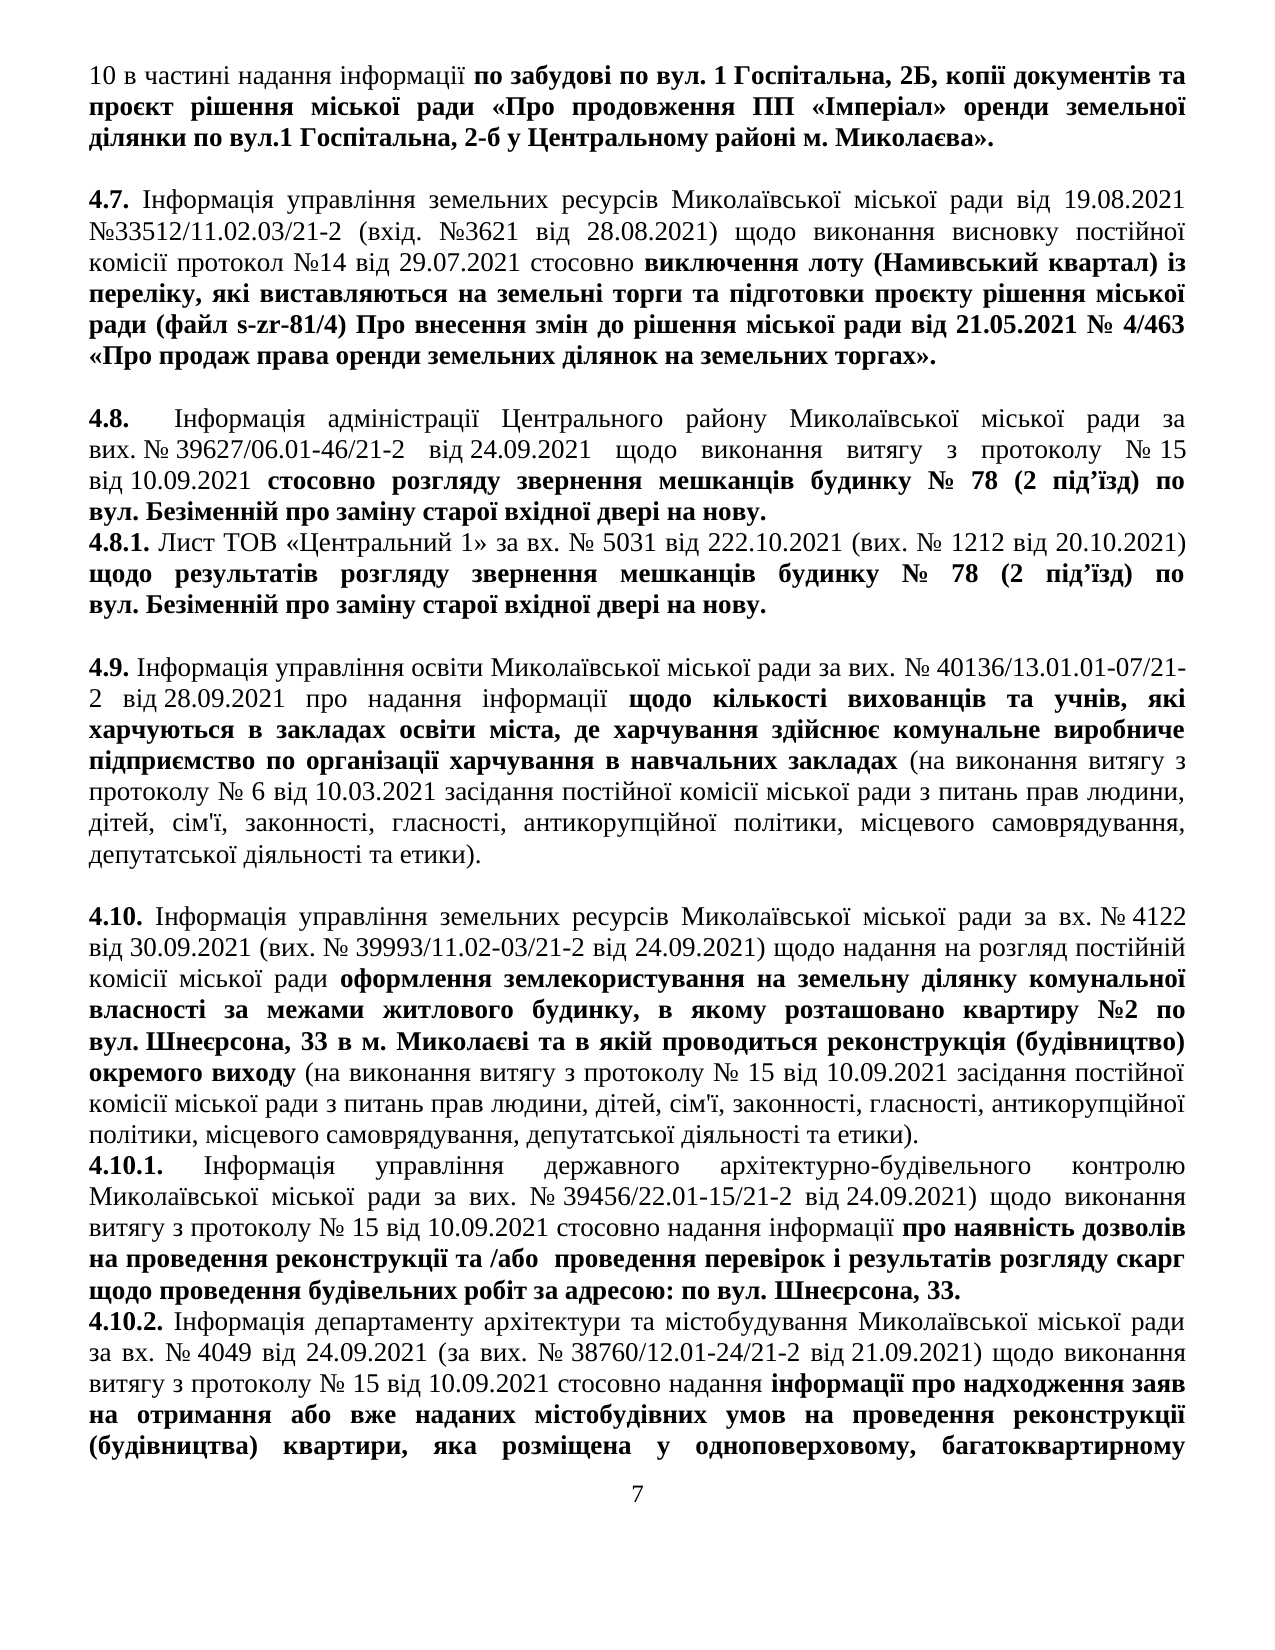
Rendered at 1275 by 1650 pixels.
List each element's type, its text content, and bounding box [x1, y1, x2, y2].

text 4.10. Інформація управління земельних ресурсів Миколаївської міської ради за вх. № 4122 від 30.09.2021 (вих. № 39993/11.02-03/21-2 від 24.09.2021) щодо надання на розгляд постійній комісії міської ради оформлення землекористування на земельну ділянку комунальної власності за межами житлового будинку, в якому розташовано квартиру №2 по вул. Шнеєрсона, 33 в м. Миколаєві та в якій проводиться реконструкція (будівництво) окремого виходу (на виконання витягу з протоколу № 15 від 10.09.2021 засідання постійної комісії міської ради з питань прав людини, дітей, сім'ї, законності, гласності, антикорупційної політики, місцевого самоврядування, депутатської діяльності та етики). [89, 900, 1186, 1149]
text 4.7. Інформація управління земельних ресурсів Миколаївської міської ради від 19.08.2021 №33512/11.02.03/21-2 (вхід. №3621 від 28.08.2021) щодо виконання висновку постійної комісії протокол №14 від 29.07.2021 стосовно виключення лоту (Намивський квартал) із переліку, які виставляються на земельні торги та підготовки проєкту рішення міської ради (файл s-zr-81/4) Про внесення змін до рішення міської ради від 21.05.2021 № 4/463 «Про продаж права оренди земельних ділянок на земельних торгах». [89, 184, 1186, 371]
text 4.8.1. Лист ТОВ «Центральний 1» за вх. № 5031 від 222.10.2021 (вих. № 1212 від 20.10.2021) щодо результатів розгляду звернення мешканців будинку № 78 (2 під’їзд) по вул. Безіменній про заміну старої вхідної двері на нову. [89, 526, 1186, 620]
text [89, 1305, 1186, 1461]
text 4.10.1. Інформація управління державного архітектурно-будівельного контролю Миколаївської міської ради за вих. № 39456/22.01-15/21-2 від 24.09.2021) щодо виконання витягу з протоколу № 15 від 10.09.2021 стосовно надання інформації про наявність дозволів на проведення реконструкції та /або проведення перевірок і результатів розгляду скарг щодо проведення будівельних робіт за адресою: по вул. Шнеєрсона, 33. [89, 1149, 1186, 1305]
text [89, 59, 1186, 152]
text 4.9. Інформація управління освіти Миколаївської міської ради за вих. № 40136/13.01.01-07/21-2 від 28.09.2021 про надання інформації щодо кількості вихованців та учнів, які харчуються в закладах освіти міста, де харчування здійснює комунальне виробниче підприємство по організації харчування в навчальних закладах (на виконання витягу з протоколу № 6 від 10.03.2021 засідання постійної комісії міської ради з питань прав людини, дітей, сім'ї, законності, гласності, антикорупційної політики, місцевого самоврядування, депутатської діяльності та етики). [89, 651, 1186, 869]
text 4.8. Інформація адміністрації Центрального району Миколаївської міської ради за вих. № 39627/06.01-46/21-2 від 24.09.2021 щодо виконання витягу з протоколу № 15 від 10.09.2021 стосовно розгляду звернення мешканців будинку № 78 (2 під’їзд) по вул. Безіменній про заміну старої вхідної двері на нову. [89, 402, 1186, 526]
